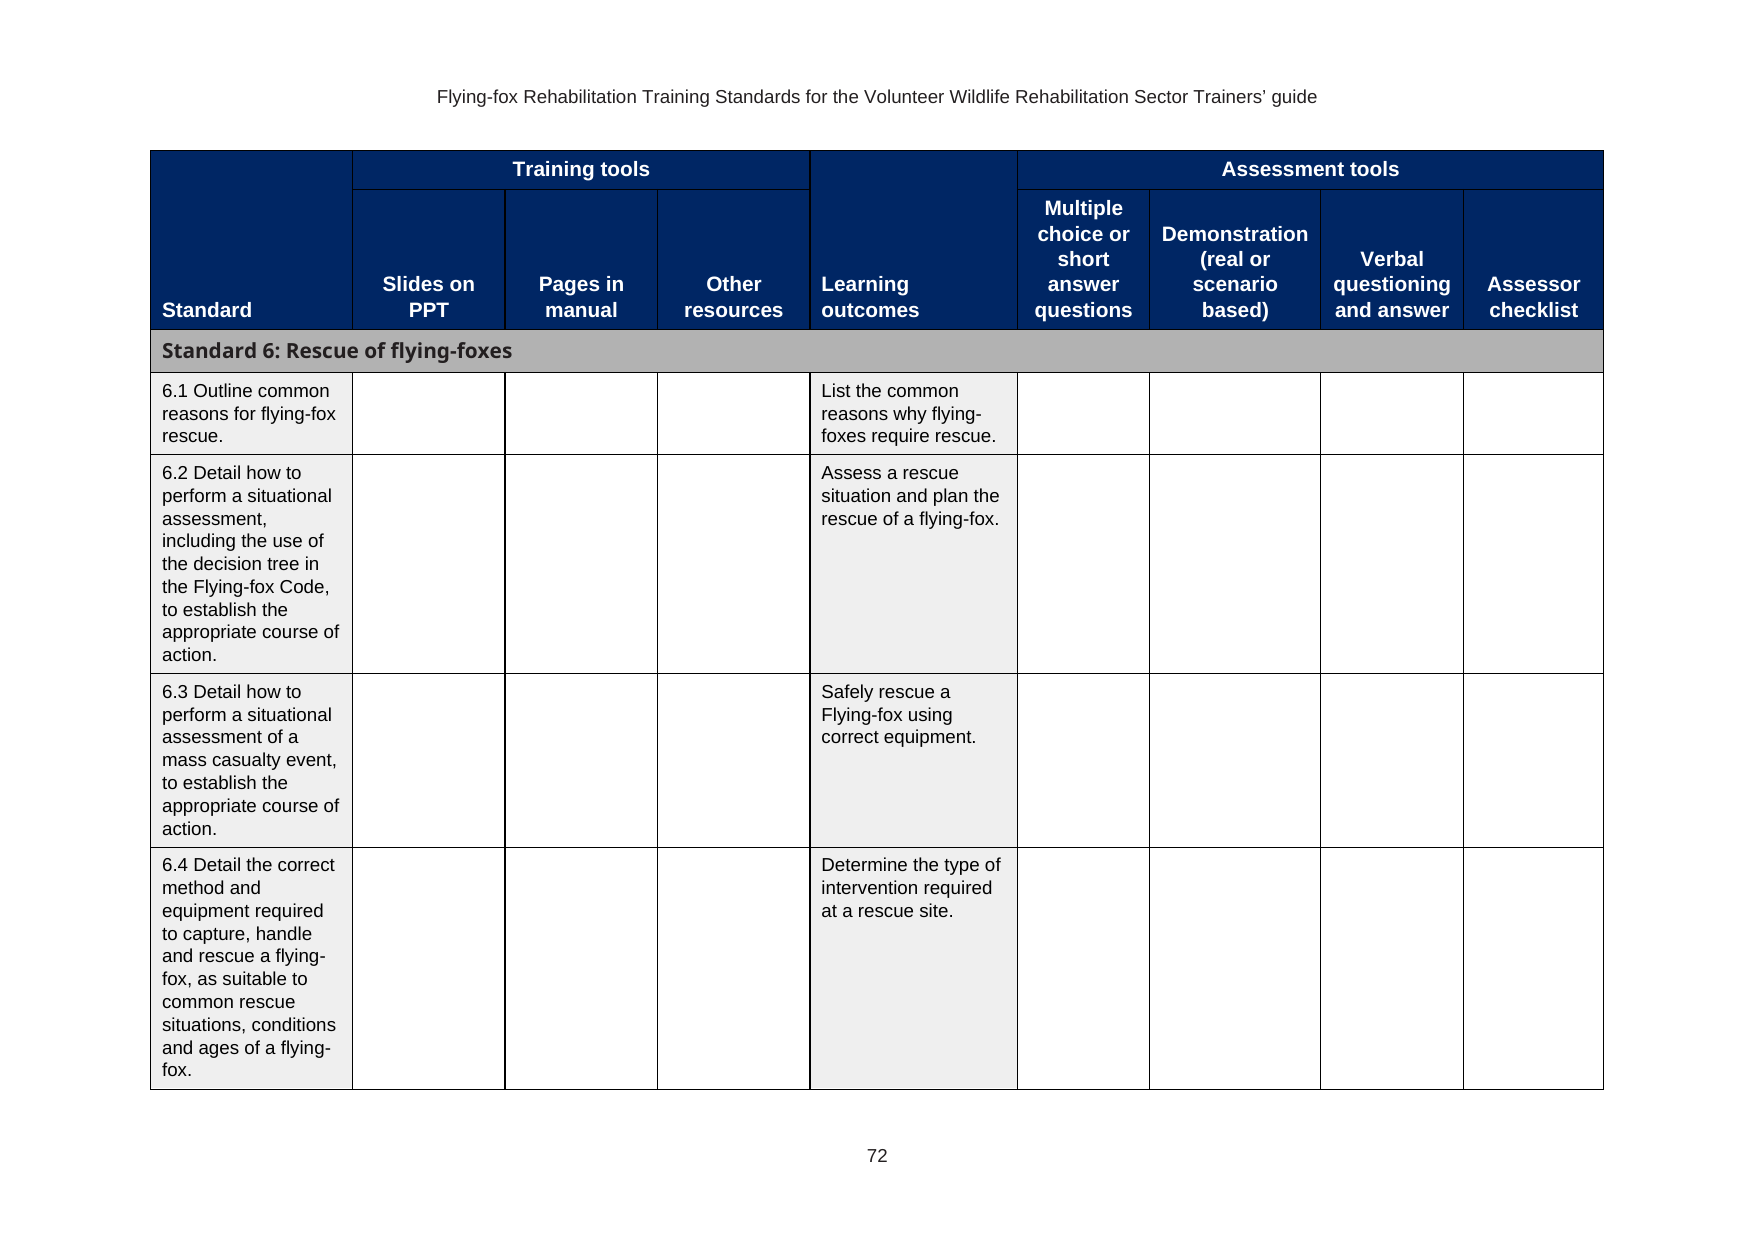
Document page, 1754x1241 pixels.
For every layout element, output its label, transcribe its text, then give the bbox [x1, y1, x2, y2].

table_cell Determine the type of intervention required at a rescue site. [811, 848, 1017, 1088]
table_cell [658, 848, 809, 1088]
table_cell 6.1 Outline common reasons for flying-fox rescue. [151, 373, 352, 454]
table_header Standard [151, 151, 352, 329]
table_cell [506, 848, 657, 1088]
table_cell List the common reasons why flying-foxes require rescue. [811, 373, 1017, 454]
table_cell Assessor checklist [1464, 190, 1603, 329]
table_cell [1150, 455, 1320, 673]
table_cell [1464, 674, 1603, 847]
table_cell Pages in manual [506, 190, 657, 329]
table_cell [658, 455, 809, 673]
table_cell 6.2 Detail how to perform a situational assessment, including the use of the decision tree in the Flying-fox Code, to establish the appropriate course of action. [151, 455, 352, 673]
table_cell [353, 674, 504, 847]
table_cell [1150, 848, 1320, 1088]
table_cell Slides on PPT [353, 190, 504, 329]
table_cell [1018, 674, 1149, 847]
table_cell [353, 848, 504, 1088]
table_cell [506, 455, 657, 673]
table_cell [658, 674, 809, 847]
table_cell 6.3 Detail how to perform a situational assessment of a mass casualty event, to establish the appropriate course of action. [151, 674, 352, 847]
table_cell Safely rescue a Flying-fox using correct equipment. [811, 674, 1017, 847]
table_cell Verbal questioning and answer [1321, 190, 1463, 329]
table_header Assessment tools [1018, 151, 1603, 189]
table_cell 6.4 Detail the correct method and equipment required to capture, handle and rescue a flying-fox, as suitable to common rescue situations, conditions and ages of a flying-fox. [151, 848, 352, 1088]
table_header Learning outcomes [811, 151, 1017, 329]
table_cell [1018, 848, 1149, 1088]
table_cell [1018, 373, 1149, 454]
table_cell [353, 455, 504, 673]
table_cell [1321, 674, 1463, 847]
table_cell [658, 373, 809, 454]
table_cell [1464, 373, 1603, 454]
table_cell Standard 6: Rescue of flying-foxes [151, 330, 1603, 372]
table_cell [506, 674, 657, 847]
table_cell [1150, 373, 1320, 454]
table_cell [1321, 455, 1463, 673]
table_cell Other resources [658, 190, 809, 329]
table_cell [353, 373, 504, 454]
table_cell [1150, 674, 1320, 847]
table_cell [1018, 455, 1149, 673]
table_cell Multiple choice or short answer questions [1018, 190, 1149, 329]
table_cell [1321, 848, 1463, 1088]
table_cell [1321, 373, 1463, 454]
table_cell [1464, 848, 1603, 1088]
table_header Training tools [353, 151, 809, 189]
table_cell Demonstration (real or scenario based) [1150, 190, 1320, 329]
table_cell [506, 373, 657, 454]
table_cell [1464, 455, 1603, 673]
table_cell Assess a rescue situation and plan the rescue of a flying-fox. [811, 455, 1017, 673]
